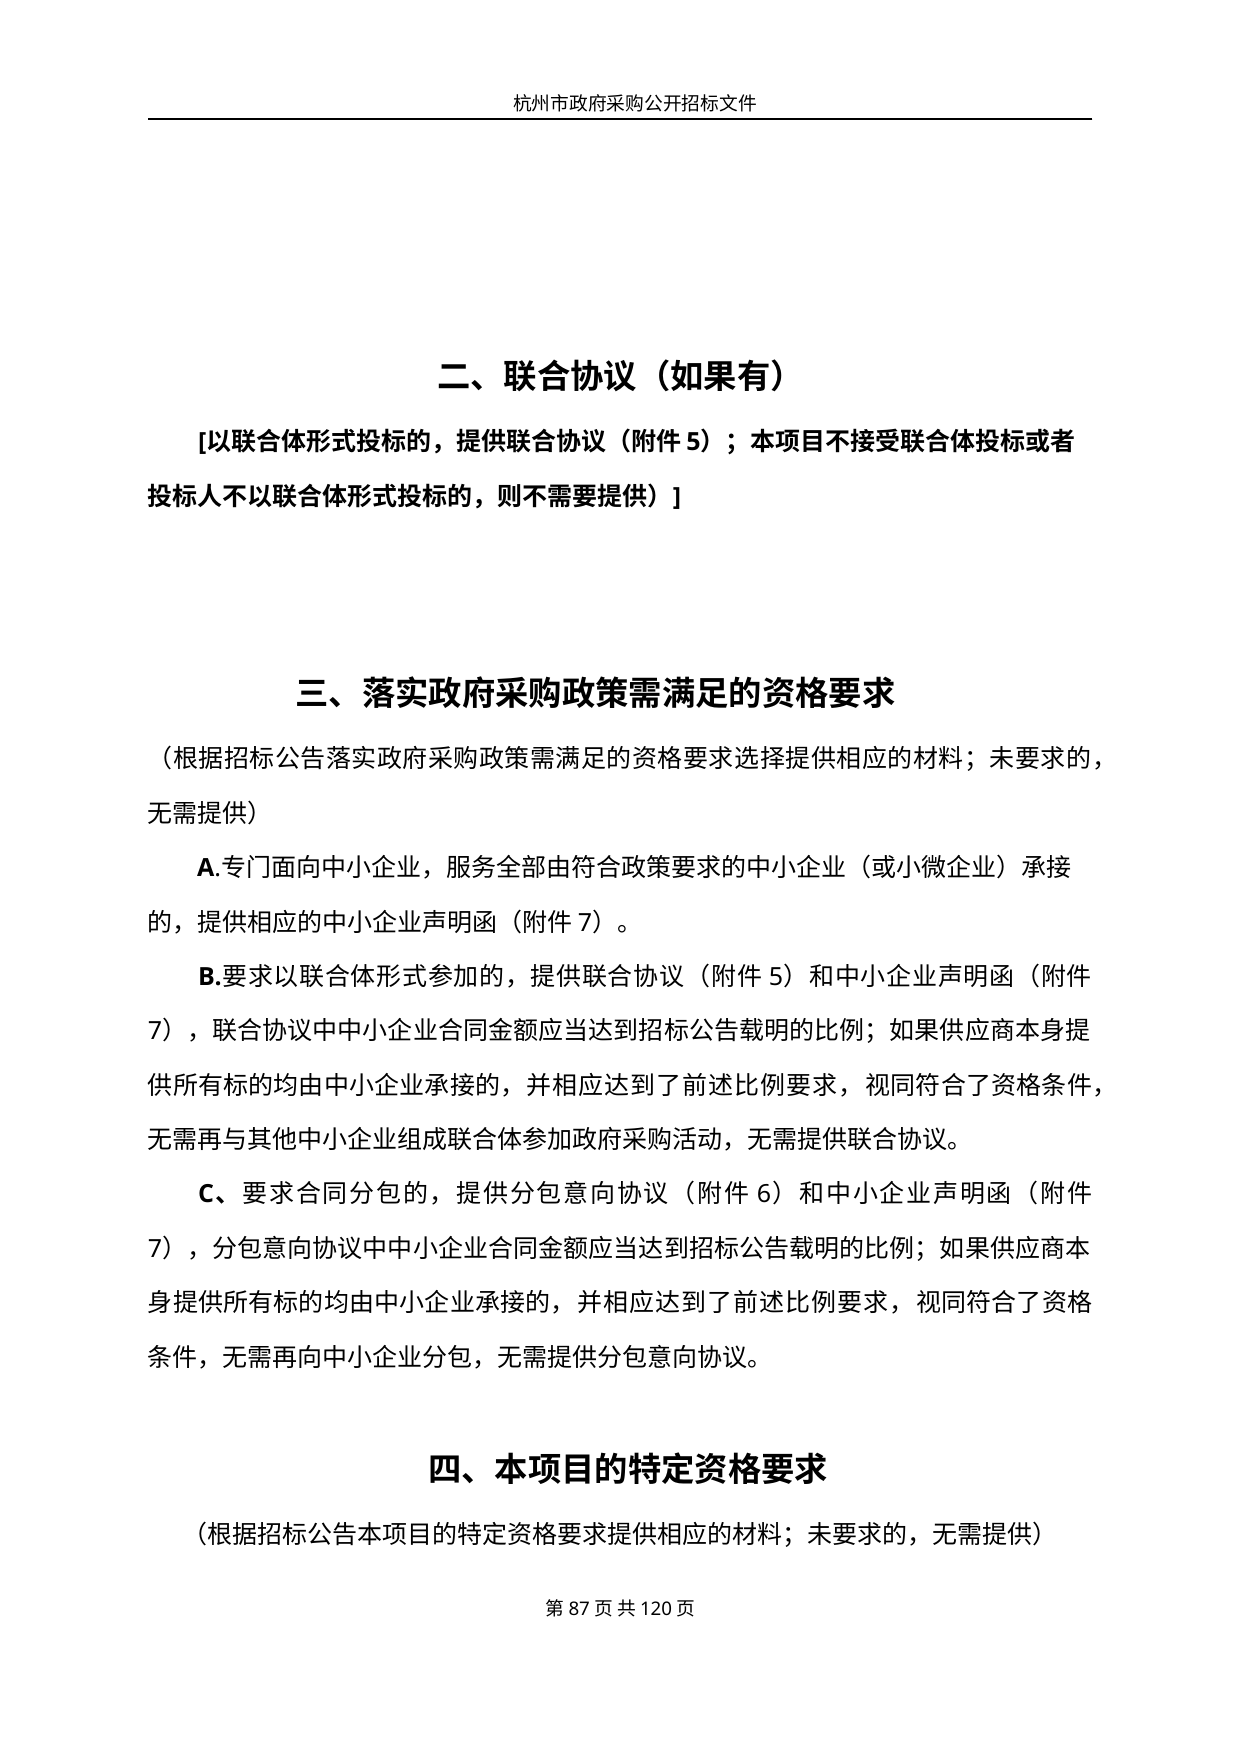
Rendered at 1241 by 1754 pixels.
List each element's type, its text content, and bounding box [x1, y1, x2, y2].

text [以联合体形式投标的，提供联合协议（附件5）；本项目不接受联合体投标或者投标人不以联合体形式投标的，则不需要提供）] [148, 422, 1092, 512]
text （根据招标公告本项目的特定资格要求提供相应的材料；未要求的，无需提供） [148, 1515, 1092, 1551]
text 四、本项目的特定资格要求 [163, 1442, 1092, 1491]
text （根据招标公告落实政府采购政策需满足的资格要求选择提供相应的材料；未要求的，无需提供） [148, 739, 1092, 829]
text C、要求合同分包的，提供分包意向协议（附件6）和中小企业声明函（附件7），分包意向协议中中小企业合同金额应当达到招标公告载明的比例；如果供应商本身提供所有标的均由中小企业承接的，并相应达到了前述比例要求，视同符合了资格条件，无需再向中小企业分包，无需提供分包意向协议。 [148, 1174, 1092, 1373]
text B.要求以联合体形式参加的，提供联合协议（附件5）和中小企业声明函（附件7），联合协议中中小企业合同金额应当达到招标公告载明的比例；如果供应商本身提供所有标的均由中小企业承接的，并相应达到了前述比例要求，视同符合了资格条件，无需再与其他中小企业组成联合体参加政府采购活动，无需提供联合协议。 [148, 956, 1092, 1156]
text 二、联合协议（如果有） [148, 349, 1092, 398]
text A.专门面向中小企业，服务全部由符合政策要求的中小企业（或小微企业）承接的，提供相应的中小企业声明函（附件7）。 [148, 848, 1092, 938]
text 三、落实政府采购政策需满足的资格要求 [148, 667, 1042, 715]
